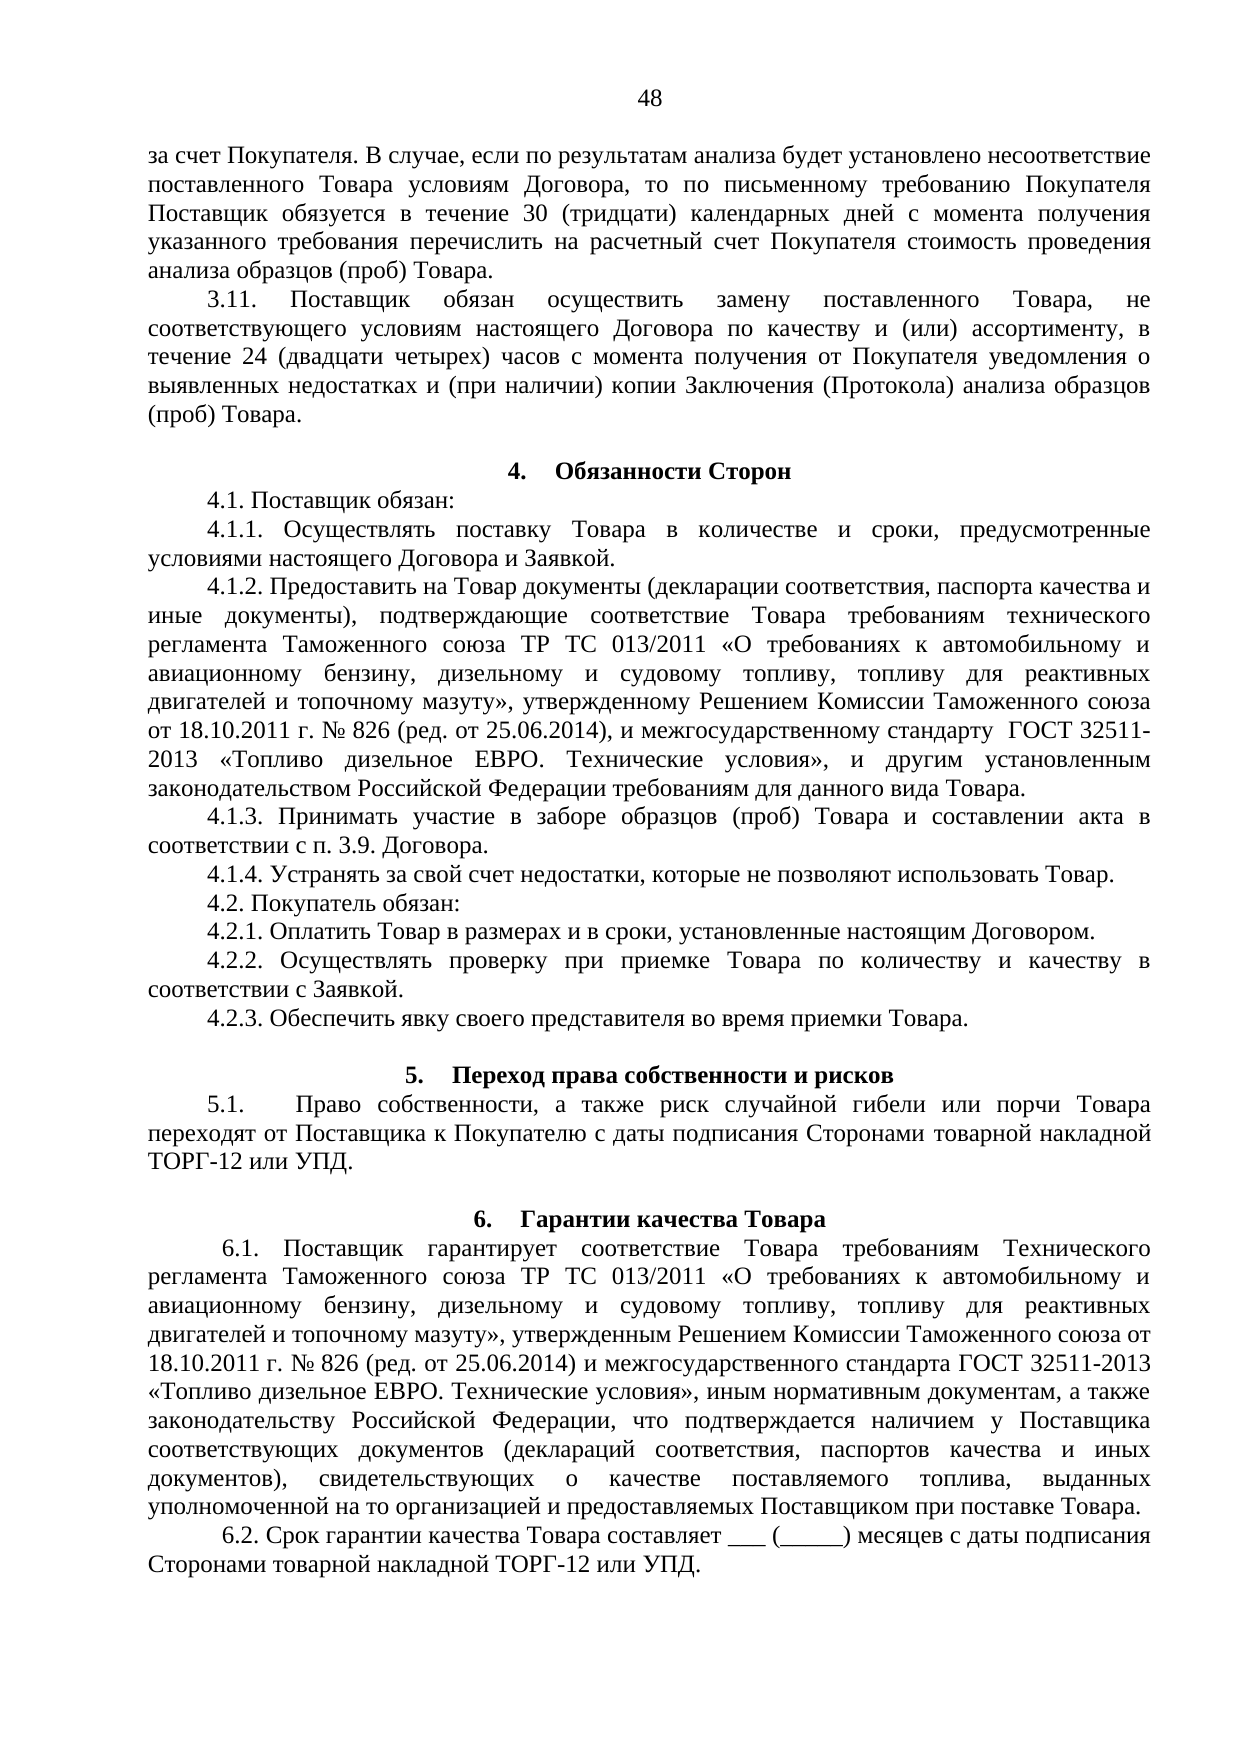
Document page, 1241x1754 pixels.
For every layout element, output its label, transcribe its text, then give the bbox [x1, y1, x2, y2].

text 4.1.4. Устранять за свой счет недостатки, которые не позволяют использовать Товар. [148, 859, 1152, 888]
text 4.2.1. Оплатить Товар в размерах и в сроки, установленные настоящим Договором. [148, 916, 1152, 945]
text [148, 140, 1152, 284]
list Гарантии качества Товара [148, 1204, 1152, 1233]
list Право собственности, а также риск случайной гибели или порчи Товара переходят от Поставщика к Покупателю с даты подписания Сторонами товарной накладной ТОРГ-12 или УПД. [148, 1089, 1152, 1175]
list Переход права собственности и рисков [148, 1060, 1152, 1089]
text 4.1. Поставщик обязан: [148, 485, 1152, 514]
text 3.11. Поставщик обязан осуществить замену поставленного Товара, не соответствующего условиям настоящего Договора по качеству и (или) ассортименту, в течение 24 (двадцати четырех) часов с момента получения от Покупателя уведомления о выявленных недостатках и (при наличии) копии Заключения (Протокола) анализа образцов (проб) Товара. [148, 284, 1152, 428]
text 6.1. Поставщик гарантирует соответствие Товара требованиям Технического регламента Таможенного союза ТР ТС 013/2011 «О требованиях к автомобильному и авиационному бензину, дизельному и судовому топливу, топливу для реактивных двигателей и топочному мазуту», утвержденным Решением Комиссии Таможенного союза от 18.10.2011 г. № 826 (ред. от 25.06.2014) и межгосударственного стандарта ГОСТ 32511-2013 «Топливо дизельное ЕВРО. Технические условия», иным нормативным документам, а также законодательству Российской Федерации, что подтверждается наличием у Поставщика соответствующих документов (деклараций соответствия, паспортов качества и иных документов), свидетельствующих о качестве поставляемого топлива, выданных уполномоченной на то организацией и предоставляемых Поставщиком при поставке Товара. [148, 1233, 1152, 1520]
text 6.2. Срок гарантии качества Товара составляет ___ (_____) месяцев с даты подписания Сторонами товарной накладной ТОРГ-12 или УПД. [148, 1520, 1152, 1578]
text 4.1.2. Предоставить на Товар документы (декларации соответствия, паспорта качества и иные документы), подтверждающие соответствие Товара требованиям технического регламента Таможенного союза ТР ТС 013/2011 «О требованиях к автомобильному и авиационному бензину, дизельному и судовому топливу, топливу для реактивных двигателей и топочному мазуту», утвержденному Решением Комиссии Таможенного союза от 18.10.2011 г. № 826 (ред. от 25.06.2014), и межгосударственному стандарту ГОСТ 32511-2013 «Топливо дизельное ЕВРО. Технические условия», и другим установленным законодательством Российской Федерации требованиям для данного вида Товара. [148, 571, 1152, 801]
text 4.1.1. Осуществлять поставку Товара в количестве и сроки, предусмотренные условиями настоящего Договора и Заявкой. [148, 514, 1152, 571]
text 4.2.2. Осуществлять проверку при приемке Товара по количеству и качеству в соответствии с Заявкой. [148, 945, 1152, 1003]
list Обязанности Сторон [148, 456, 1152, 485]
text 4.1.3. Принимать участие в заборе образцов (проб) Товара и составлении акта в соответствии с п. 3.9. Договора. [148, 801, 1152, 859]
text 4.2. Покупатель обязан: [148, 888, 1152, 916]
text 4.2.3. Обеспечить явку своего представителя во время приемки Товара. [148, 1003, 1152, 1031]
